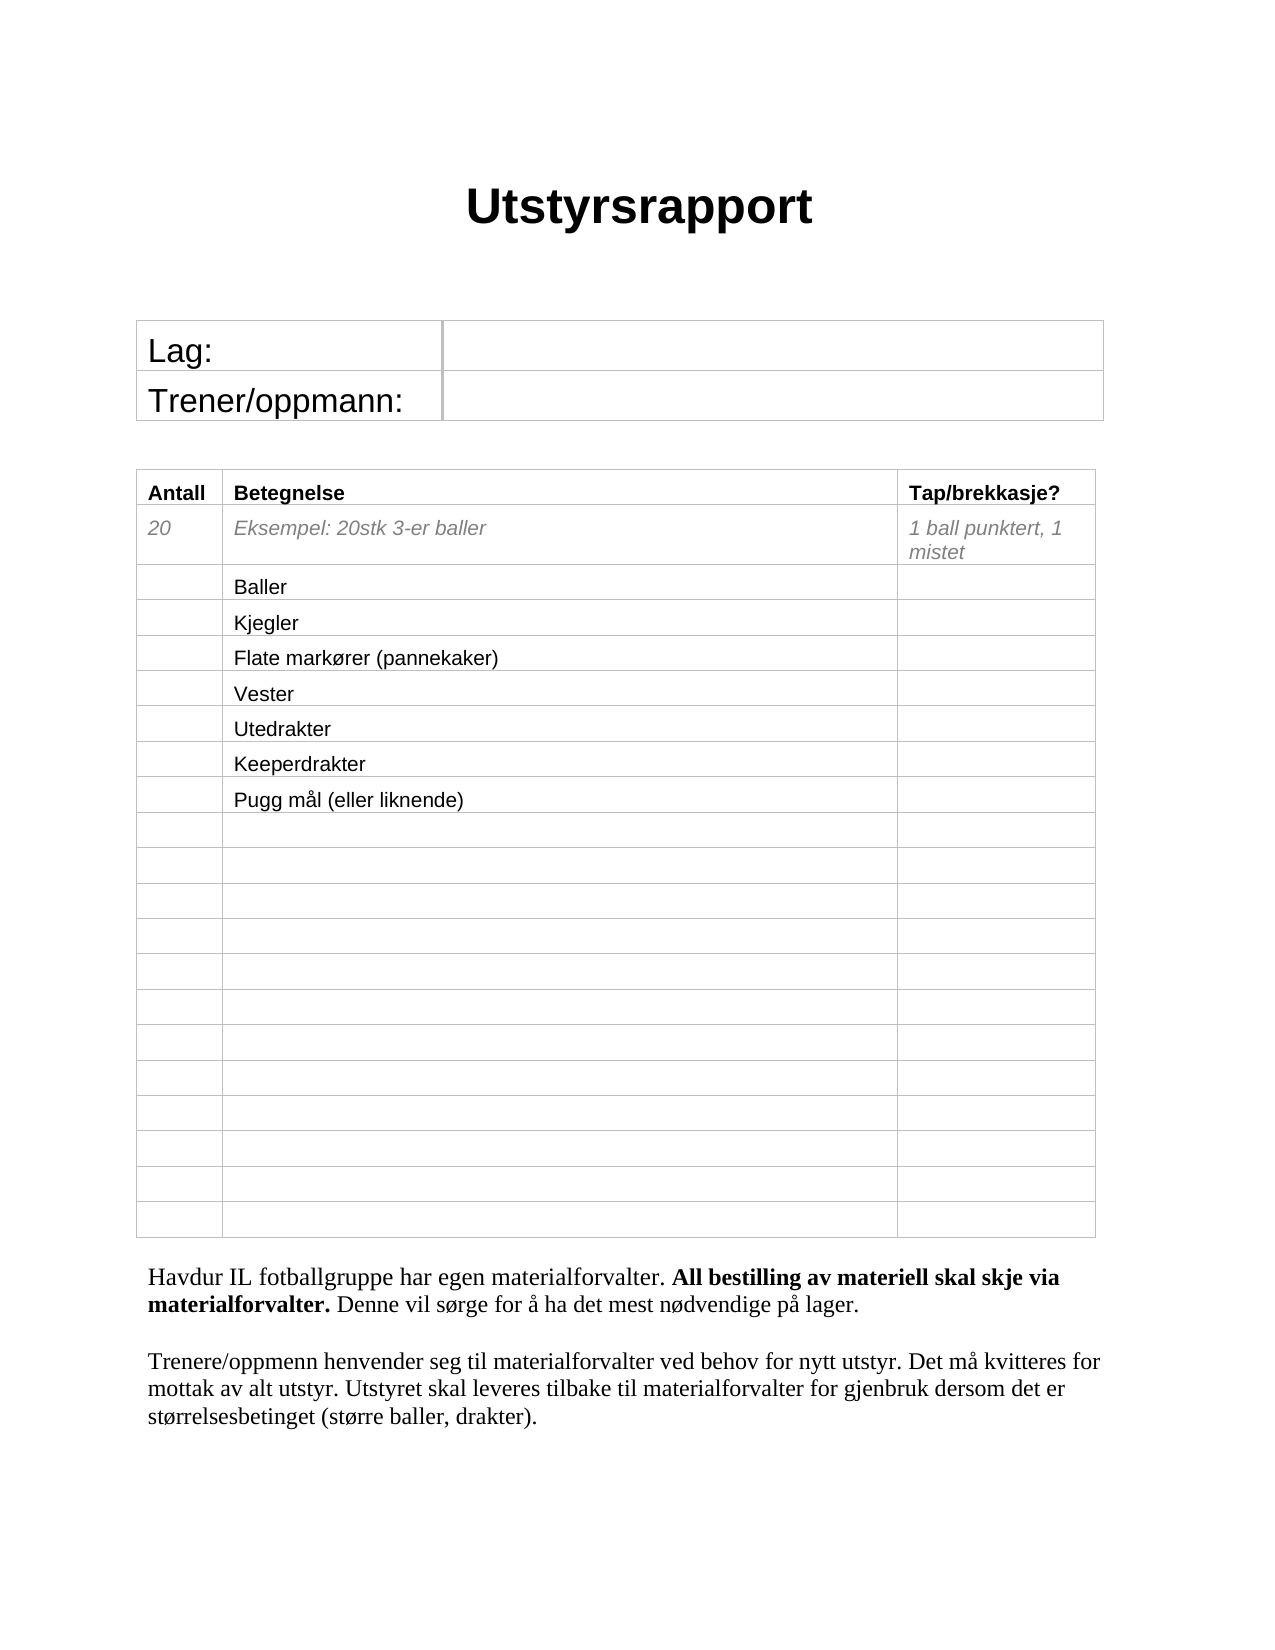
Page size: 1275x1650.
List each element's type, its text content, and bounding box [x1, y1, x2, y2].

table_cell 20 [137, 505, 222, 564]
table_cell [898, 600, 1095, 634]
table_cell [898, 1025, 1095, 1059]
table_cell [223, 884, 897, 918]
table_cell [223, 1061, 897, 1095]
table_cell [898, 1096, 1095, 1130]
table_cell [137, 954, 222, 989]
table_cell [137, 636, 222, 670]
table_cell [898, 919, 1095, 953]
table_cell [898, 671, 1095, 705]
table_header [444, 321, 1103, 370]
table_cell [898, 1061, 1095, 1095]
table_cell [898, 565, 1095, 599]
table_cell [223, 954, 897, 989]
table_cell [137, 1202, 222, 1237]
table_cell [223, 848, 897, 882]
table_cell [223, 1096, 897, 1130]
table_cell Eksempel: 20stk 3-er baller [223, 505, 897, 564]
table_cell Pugg mål (eller liknende) [223, 777, 897, 812]
table_cell [444, 371, 1103, 420]
table_cell [137, 1061, 222, 1095]
text Trenere/oppmenn henvender seg til materialforvalter ved behov for nytt utstyr. Det må kvitteres for mottak av alt utstyr. Utstyret skal leveres tilbake til materialforvalter for gjenbruk dersom det er størrelsesbetinget (større baller, drakter). [148, 1347, 1131, 1429]
table_cell [898, 1167, 1095, 1201]
table_cell [137, 1131, 222, 1166]
table_cell [137, 813, 222, 847]
table_cell [898, 1131, 1095, 1166]
table_cell Utedrakter [223, 706, 897, 741]
table_cell [137, 1025, 222, 1059]
text Havdur IL fotballgruppe har egen materialforvalter. All bestilling av materiell skal skje via materialforvalter. Denne vil sørge for å ha det mest nødvendige på lager. [148, 1262, 1131, 1318]
table_header Betegnelse [223, 470, 897, 504]
table_cell Trener/oppmann: [137, 371, 441, 420]
table_cell [137, 1167, 222, 1201]
table_cell [898, 813, 1095, 847]
table_cell [223, 919, 897, 953]
table_cell [137, 671, 222, 705]
table_cell [137, 742, 222, 776]
table_cell Flate markører (pannekaker) [223, 636, 897, 670]
table_cell [223, 1025, 897, 1059]
table_cell [137, 919, 222, 953]
table_header Tap/brekkasje? [898, 470, 1095, 504]
table_cell [898, 884, 1095, 918]
table_cell [137, 777, 222, 812]
table_cell [137, 600, 222, 634]
table_cell [137, 990, 222, 1024]
table_cell [898, 848, 1095, 882]
table_cell Vester [223, 671, 897, 705]
table_cell [137, 706, 222, 741]
table_cell [898, 742, 1095, 776]
table_cell [223, 990, 897, 1024]
table_header Lag: [137, 321, 441, 370]
table_cell [223, 1167, 897, 1201]
table_cell [137, 1096, 222, 1130]
table_cell Baller [223, 565, 897, 599]
table_cell [898, 636, 1095, 670]
table_cell Keeperdrakter [223, 742, 897, 776]
table_cell 1 ball punktert, 1 mistet [898, 505, 1095, 564]
table_cell Kjegler [223, 600, 897, 634]
table_cell [898, 954, 1095, 989]
table_cell [223, 1202, 897, 1237]
table_cell [898, 777, 1095, 812]
table_cell [898, 706, 1095, 741]
table_cell [898, 990, 1095, 1024]
text Utstyrsrapport [148, 176, 1131, 234]
table_cell [223, 813, 897, 847]
table_cell [137, 848, 222, 882]
table_cell [223, 1131, 897, 1166]
table_cell [898, 1202, 1095, 1237]
table_cell [137, 884, 222, 918]
table_cell [137, 565, 222, 599]
table_header Antall [137, 470, 222, 504]
